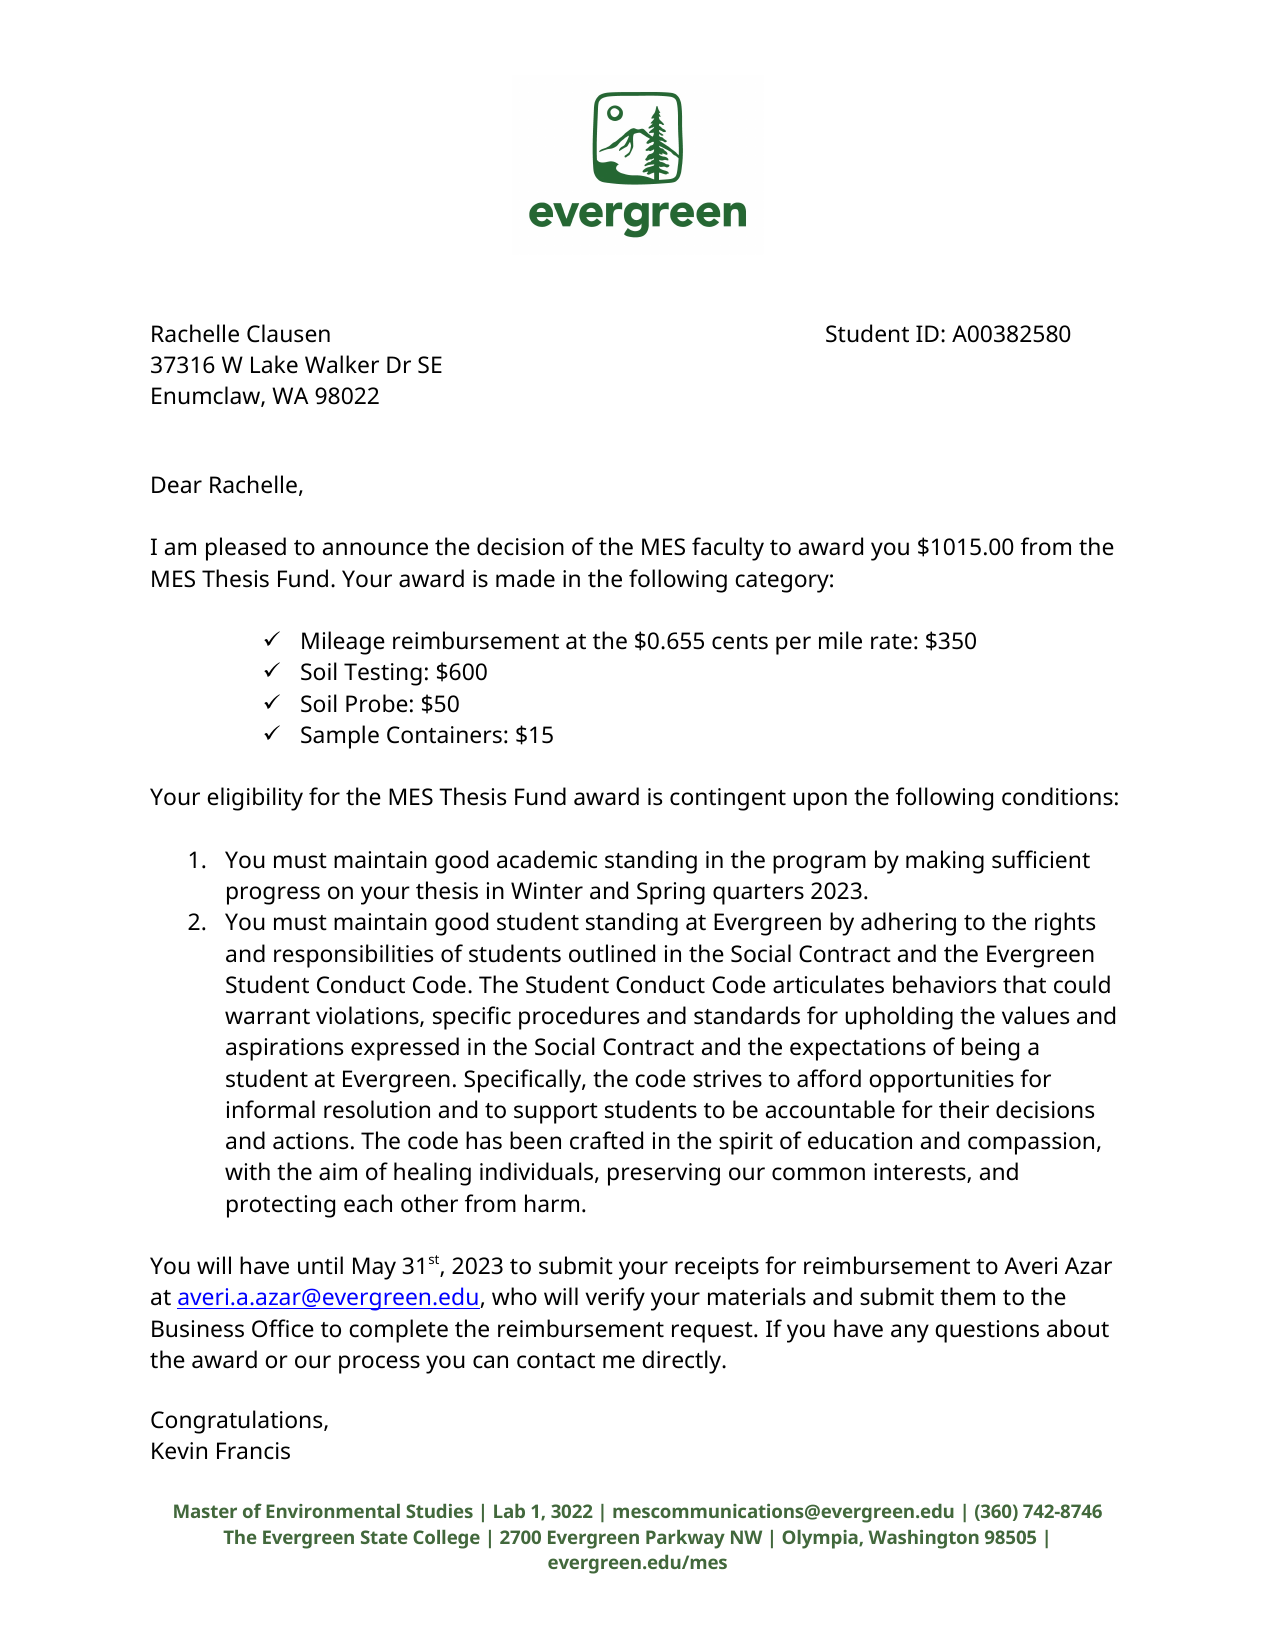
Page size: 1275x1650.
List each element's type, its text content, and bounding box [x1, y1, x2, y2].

list Mileage reimbursement at the $0.655 cents per mile rate: $350 [262, 625, 1125, 656]
picture [511, 75, 764, 255]
list You must maintain good student standing at Evergreen by adhering to the rights and responsibilities of students outlined in the Social Contract and the Evergreen Student Conduct Code. The Student Conduct Code articulates ​behaviors that could warrant violations, specific procedures and standards for upholding the values and aspirations expressed in the Social Contract​ ​and the expectations of being a student at Evergreen. Specifically, the code strives to afford opportunities for informal resolution and to support students to be accountable for their decisions and actions. The code has been crafted in the spirit of education and compassion, with the aim of healing individuals, preserving our common interests, and protecting each other from harm. [187, 906, 1125, 1219]
list Soil Testing: $600 [262, 656, 1125, 687]
text 37316 W Lake Walker Dr SE [150, 349, 1125, 380]
text Rachelle Clausen Student ID: A00382580 [150, 317, 1125, 349]
text I am pleased to announce the decision of the MES faculty to award you $1015.00 from the MES Thesis Fund. Your award is made in the following category: [150, 531, 1125, 594]
list Sample Containers: $15 [262, 719, 1125, 750]
text You will have until May 31st, 2023 to submit your receipts for reimbursement to Averi Azar at averi.a.azar@evergreen.edu, who will verify your materials and submit them to the Business Office to complete the reimbursement request. If you have any questions about the award or our process you can contact me directly. [150, 1250, 1125, 1375]
text Congratulations, [150, 1404, 1125, 1435]
text Enumclaw, WA 98022 [150, 380, 1125, 411]
text Dear Rachelle, [150, 469, 1125, 500]
list You must maintain good academic standing in the program by making sufficient progress on your thesis in Winter and Spring quarters 2023. [187, 844, 1125, 906]
list Soil Probe: $50 [262, 687, 1125, 719]
text Your eligibility for the MES Thesis Fund award is contingent upon the following conditions: [150, 781, 1125, 812]
text Kevin Francis [150, 1435, 1125, 1466]
